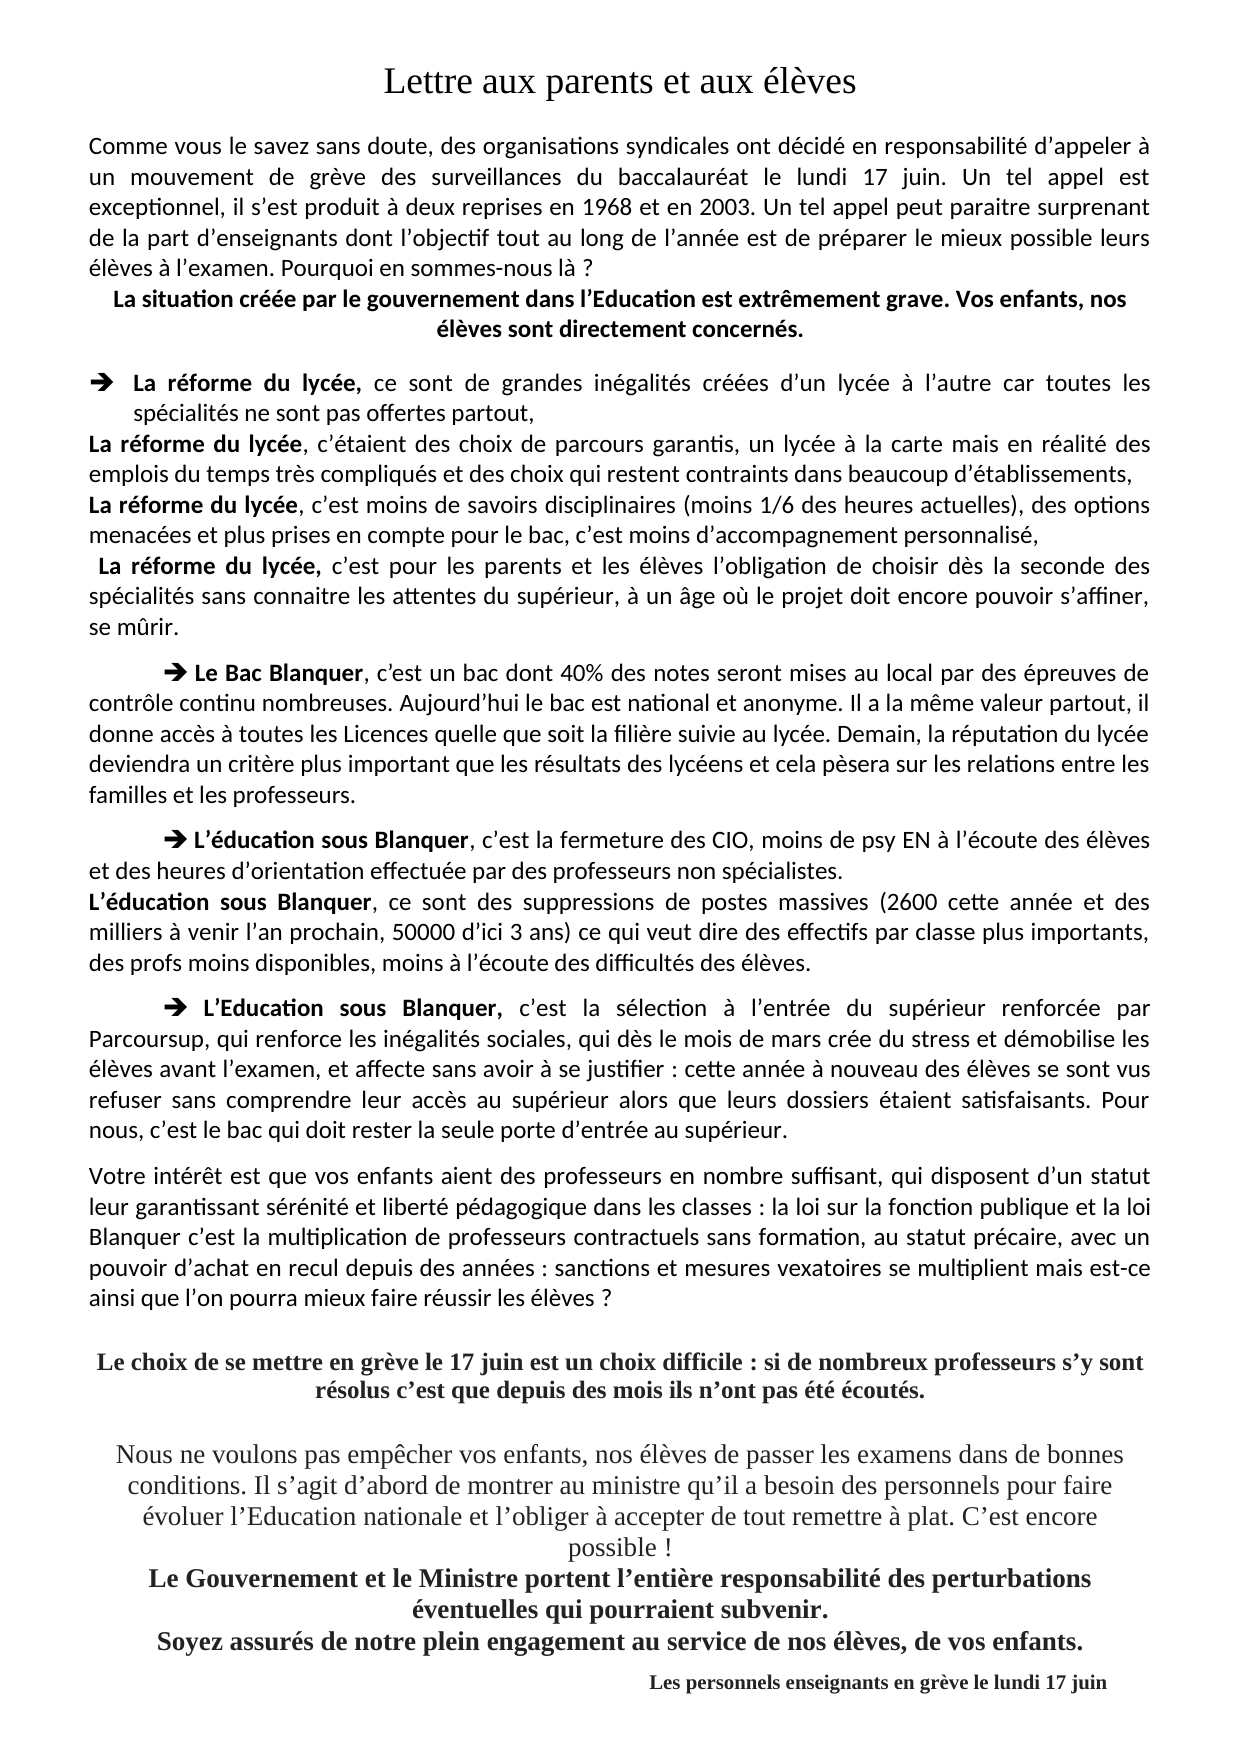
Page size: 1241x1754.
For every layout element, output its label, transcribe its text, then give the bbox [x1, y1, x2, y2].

text Le Gouvernement et le Ministre portent l’entière responsabilité des perturbations éventuelles qui pourraient subvenir. [89, 1562, 1152, 1624]
text Votre intérêt est que vos enfants aient des professeurs en nombre suffisant, qui disposent d’un statut leur garantissant sérénité et liberté pédagogique dans les classes : la loi sur la fonction publique et la loi Blanquer c’est la multiplication de professeurs contractuels sans formation, au statut précaire, avec un pouvoir d’achat en recul depuis des années : sanctions et mesures vexatoires se multiplient mais est-ce ainsi que l’on pourra mieux faire réussir les élèves ? [89, 1161, 1152, 1313]
text La réforme du lycée, c’est pour les parents et les élèves l’obligation de choisir dès la seconde des spécialités sans connaitre les attentes du supérieur, à un âge où le projet doit encore pouvoir s’affiner, se mûrir. [89, 550, 1152, 641]
text Le Bac Blanquer, c’est un bac dont 40% des notes seront mises au local par des épreuves de contrôle continu nombreuses. Aujourd’hui le bac est national et anonyme. Il a la même valeur partout, il donne accès à toutes les Licences quelle que soit la filière suivie au lycée. Demain, la réputation du lycée deviendra un critère plus important que les résultats des lycéens et cela pèsera sur les relations entre les familles et les professeurs. [89, 657, 1152, 809]
text L’Education sous Blanquer, c’est la sélection à l’entrée du supérieur renforcée par Parcoursup, qui renforce les inégalités sociales, qui dès le mois de mars crée du stress et démobilise les élèves avant l’examen, et affecte sans avoir à se justifier : cette année à nouveau des élèves se sont vus refuser sans comprendre leur accès au supérieur alors que leurs dossiers étaient satisfaisants. Pour nous, c’est le bac qui doit rester la seule porte d’entrée au supérieur. [89, 993, 1152, 1145]
text Comme vous le savez sans doute, des organisations syndicales ont décidé en responsabilité d’appeler à un mouvement de grève des surveillances du baccalauréat le lundi 17 juin. Un tel appel est exceptionnel, il s’est produit à deux reprises en 1968 et en 2003. Un tel appel peut paraitre surprenant de la part d’enseignants dont l’objectif tout au long de l’année est de préparer le mieux possible leurs élèves à l’examen. Pourquoi en sommes-nous là ? [89, 130, 1152, 283]
text La réforme du lycée, c’étaient des choix de parcours garantis, un lycée à la carte mais en réalité des emplois du temps très compliqués et des choix qui restent contraints dans beaucoup d’établissements, [89, 428, 1152, 489]
text Les personnels enseignants en grève le lundi 17 juin [89, 1670, 1152, 1694]
list La réforme du lycée, ce sont de grandes inégalités créées d’un lycée à l’autre car toutes les spécialités ne sont pas offertes partout, [89, 367, 1152, 428]
text L’éducation sous Blanquer, c’est la fermeture des CIO, moins de psy EN à l’écoute des élèves et des heures d’orientation effectuée par des professeurs non spécialistes. [89, 825, 1152, 886]
text Nous ne voulons pas empêcher vos enfants, nos élèves de passer les examens dans de bonnes conditions. Il s’agit d’abord de montrer au ministre qu’il a besoin des personnels pour faire évoluer l’Education nationale et l’obliger à accepter de tout remettre à plat. C’est encore possible ! [89, 1438, 1152, 1562]
text La réforme du lycée, c’est moins de savoirs disciplinaires (moins 1/6 des heures actuelles), des options menacées et plus prises en compte pour le bac, c’est moins d’accompagnement personnalisé, [89, 489, 1152, 550]
subtitle Lettre aux parents et aux élèves [89, 58, 1152, 101]
text Le choix de se mettre en grève le 17 juin est un choix difficile : si de nombreux professeurs s’y sont résolus c’est que depuis des mois ils n’ont pas été écoutés. [89, 1347, 1152, 1404]
text La situation créée par le gouvernement dans l’Education est extrêmement grave. Vos enfants, nos élèves sont directement concernés. [89, 283, 1152, 344]
text Soyez assurés de notre plein engagement au service de nos élèves, de vos enfants. [89, 1624, 1152, 1656]
text L’éducation sous Blanquer, ce sont des suppressions de postes massives (2600 cette année et des milliers à venir l’an prochain, 50000 d’ici 3 ans) ce qui veut dire des effectifs par classe plus importants, des profs moins disponibles, moins à l’écoute des difficultés des élèves. [89, 886, 1152, 977]
